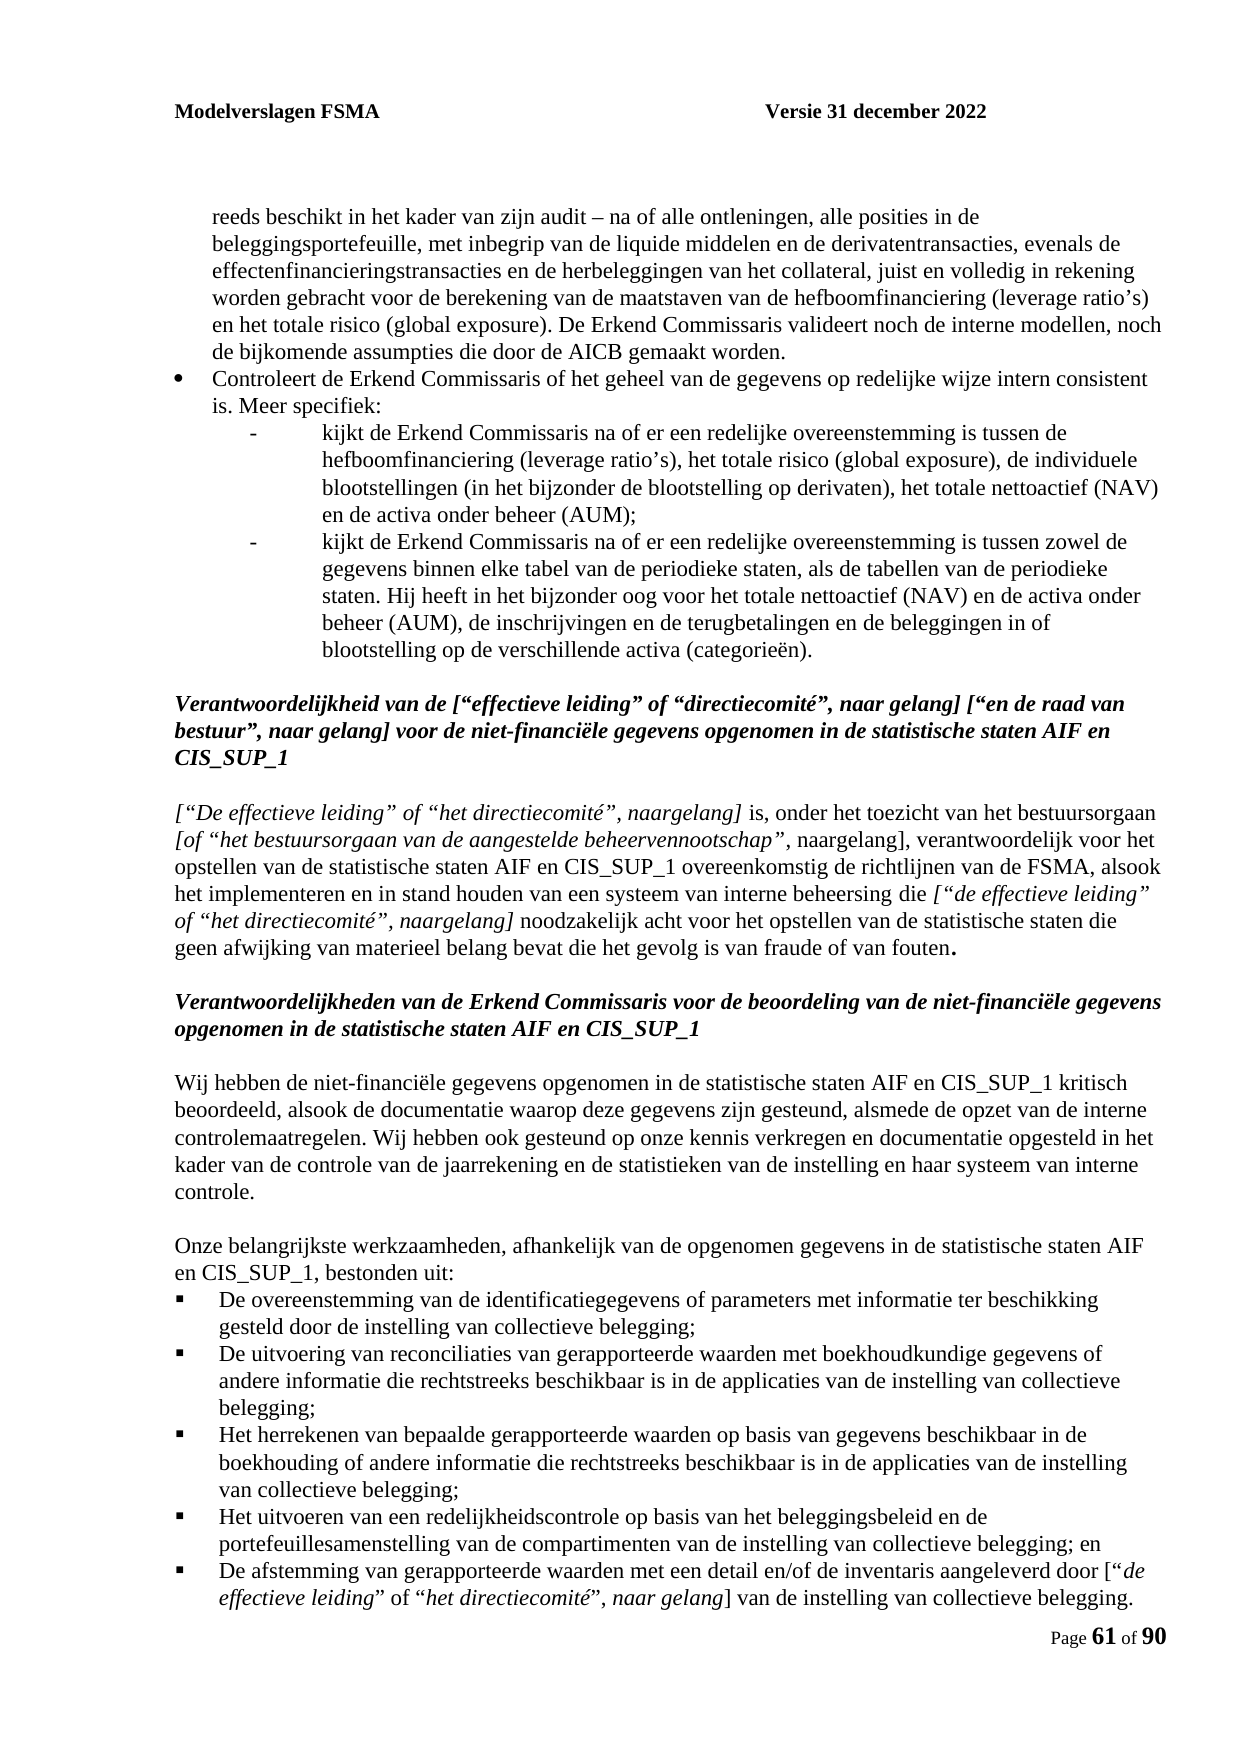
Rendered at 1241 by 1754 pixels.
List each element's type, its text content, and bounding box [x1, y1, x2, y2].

list Controleert de Erkend Commissaris of het geheel van de gegevens op redelijke wijze intern consistent is. Meer specifiek: [174, 364, 1166, 419]
text Verantwoordelijkheid van de [“effectieve leiding” of “directiecomité”, naar gelang] [“en de raad van bestuur”, naar gelang] voor de niet-financiële gegevens opgenomen in de statistische staten AIF en CIS_SUP_1 [174, 689, 1166, 771]
text Onze belangrijkste werkzaamheden, afhankelijk van de opgenomen gegevens in de statistische staten AIF en CIS_SUP_1, bestonden uit: [174, 1231, 1166, 1285]
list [174, 202, 1166, 364]
text Verantwoordelijkheden van de Erkend Commissaris voor de beoordeling van de niet-financiële gegevens opgenomen in de statistische staten AIF en CIS_SUP_1 [174, 987, 1166, 1042]
list Het herrekenen van bepaalde gerapporteerde waarden op basis van gegevens beschikbaar in de boekhouding of andere informatie die rechtstreeks beschikbaar is in de applicaties van de instelling van collectieve belegging; [174, 1421, 1166, 1502]
text Wij hebben de niet-financiële gegevens opgenomen in de statistische staten AIF en CIS_SUP_1 kritisch beoordeeld, alsook de documentatie waarop deze gegevens zijn gesteund, alsmede de opzet van de interne controlemaatregelen. Wij hebben ook gesteund op onze kennis verkregen en documentatie opgesteld in het kader van de controle van de jaarrekening en de statistieken van de instelling en haar systeem van interne controle. [174, 1069, 1166, 1204]
text [“De effectieve leiding” of “het directiecomité”, naargelang] is, onder het toezicht van het bestuursorgaan [of “het bestuursorgaan van de aangestelde beheervennootschap”, naargelang], verantwoordelijk voor het opstellen van de statistische staten AIF en CIS_SUP_1 overeenkomstig de richtlijnen van de FSMA, alsook het implementeren en in stand houden van een systeem van interne beheersing die [“de effectieve leiding” of “het directiecomité”, naargelang] noodzakelijk acht voor het opstellen van de statistische staten die geen afwijking van materieel belang bevat die het gevolg is van fraude of van fouten. [174, 798, 1166, 960]
list De uitvoering van reconciliaties van gerapporteerde waarden met boekhoudkundige gegevens of andere informatie die rechtstreeks beschikbaar is in de applicaties van de instelling van collectieve belegging; [174, 1339, 1166, 1421]
list De overeenstemming van de identificatiegegevens of parameters met informatie ter beschikking gesteld door de instelling van collectieve belegging; [174, 1285, 1166, 1339]
list Het uitvoeren van een redelijkheidscontrole op basis van het beleggingsbeleid en de portefeuillesamenstelling van de compartimenten van de instelling van collectieve belegging; en [174, 1502, 1166, 1556]
list kijkt de Erkend Commissaris na of er een redelijke overeenstemming is tussen de hefboomfinanciering (leverage ratio’s), het totale risico (global exposure), de individuele blootstellingen (in het bijzonder de blootstelling op derivaten), het totale nettoactief (NAV) en de activa onder beheer (AUM); [249, 419, 1166, 527]
list De afstemming van gerapporteerde waarden met een detail en/of de inventaris aangeleverd door [“de effectieve leiding” of “het directiecomité”, naar gelang] van de instelling van collectieve belegging. [174, 1556, 1166, 1610]
list kijkt de Erkend Commissaris na of er een redelijke overeenstemming is tussen zowel de gegevens binnen elke tabel van de periodieke staten, als de tabellen van de periodieke staten. Hij heeft in het bijzonder oog voor het totale nettoactief (NAV) en de activa onder beheer (AUM), de inschrijvingen en de terugbetalingen en de beleggingen in of blootstelling op de verschillende activa (categorieën). [249, 527, 1166, 662]
